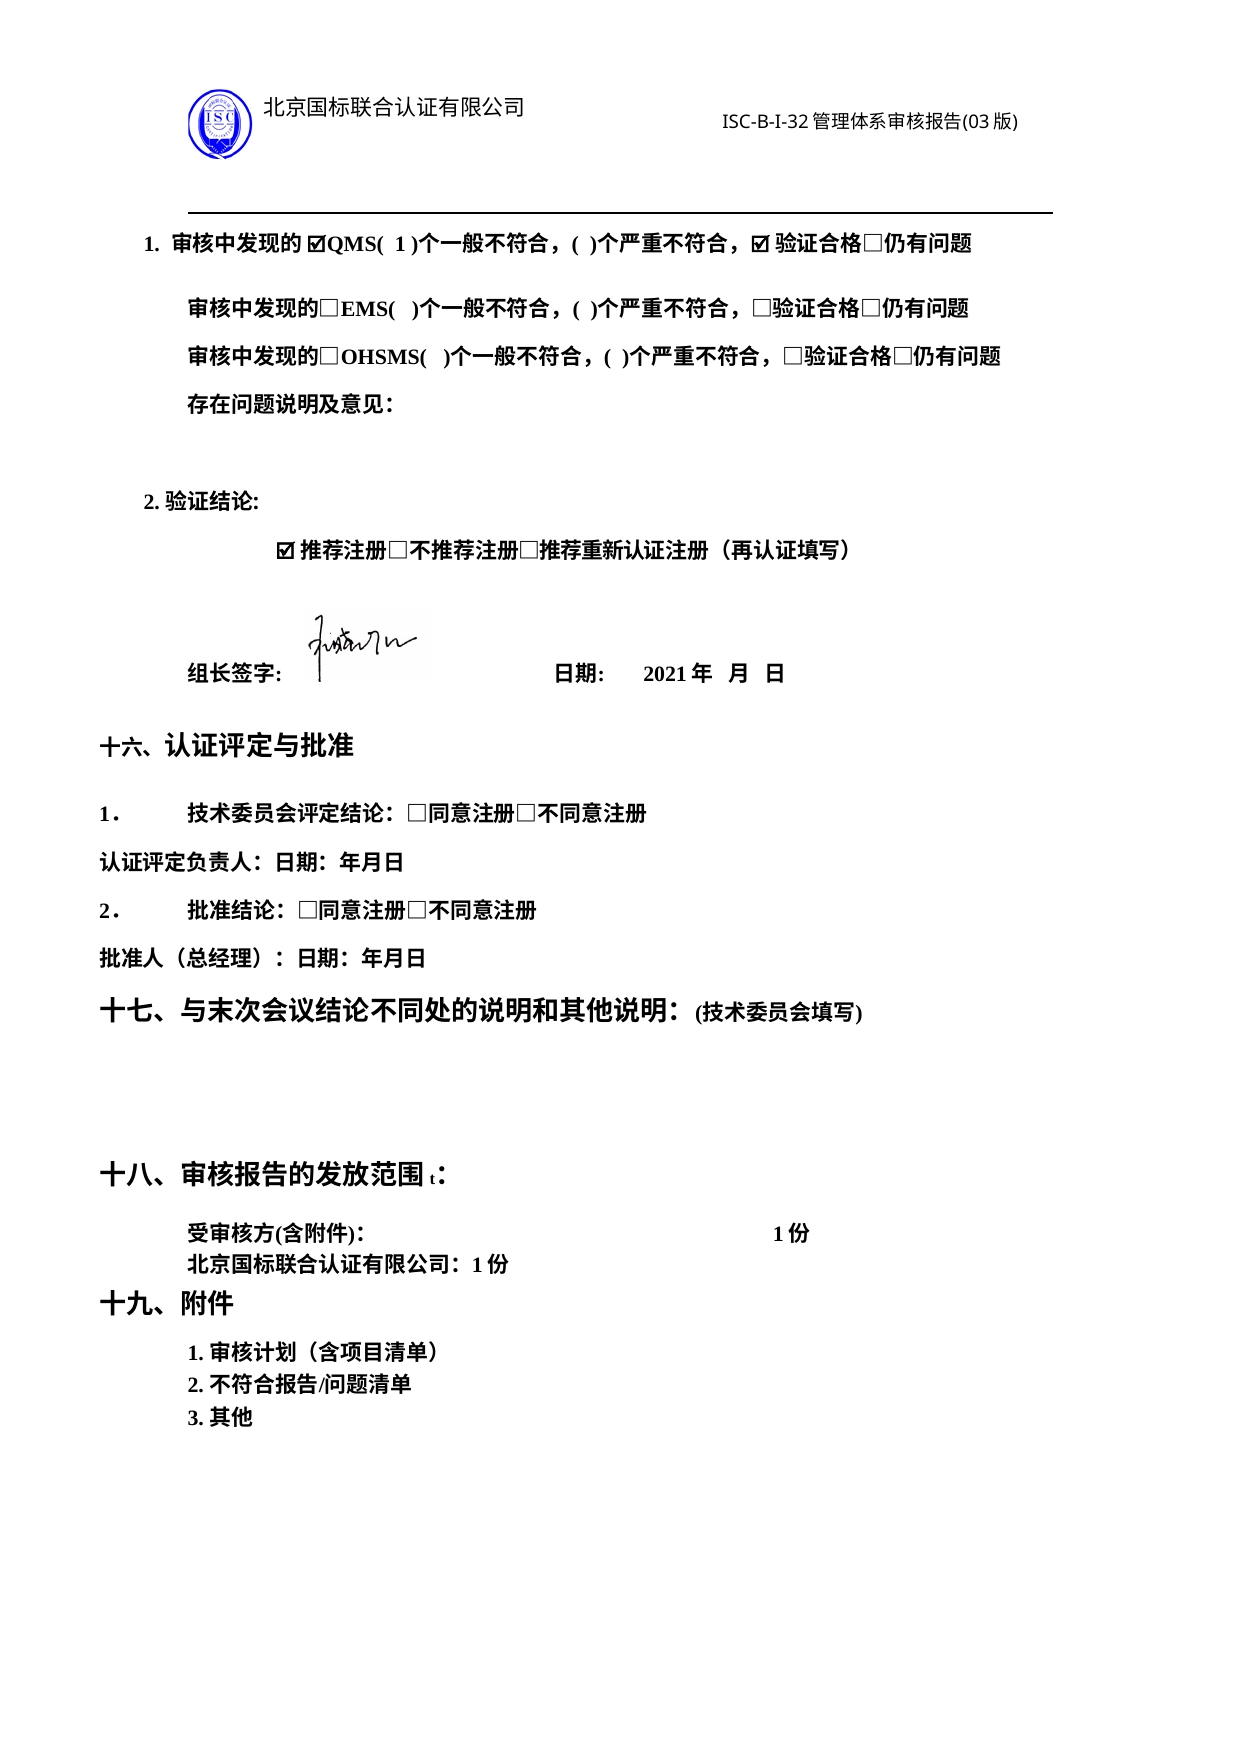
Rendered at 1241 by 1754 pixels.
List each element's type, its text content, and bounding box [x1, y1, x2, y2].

text 2. 验证结论: [143, 484, 1053, 516]
text 十八、审核报告的发放范围t： [99, 1140, 1053, 1205]
text 十六、认证评定与批准 [99, 711, 1053, 776]
text 2. 不符合报告/问题清单 [170, 1367, 1053, 1399]
picture [187, 89, 253, 158]
text 十七、与末次会议结论不同处的说明和其他说明：(技术委员会填写) [99, 989, 1053, 1028]
text 认证评定负责人：日期：年月日 [99, 844, 1053, 877]
list 批准结论：□同意注册□不同意注册 [99, 893, 1053, 925]
text 审核中发现的□OHSMS( )个一般不符合，( )个严重不符合，□验证合格□仍有问题 [187, 338, 1053, 371]
text 批准人（总经理）：日期：年月日 [99, 941, 1053, 973]
text 1. 审核中发现的QMS( 1 )个一般不符合，( )个严重不符合，验证合格□仍有问题 [143, 226, 1053, 258]
text 推荐注册□不推荐注册□推荐重新认证注册（再认证填写） [187, 533, 1053, 565]
text 3. 其他 [170, 1399, 1053, 1432]
picture [298, 604, 434, 682]
list 技术委员会评定结论：□同意注册□不同意注册 [99, 796, 1053, 828]
text 受审核方(含附件)： 1份 [170, 1221, 1053, 1246]
text 存在问题说明及意见： [187, 387, 1053, 419]
text 组长签字: 日期: 2021年 月 日 [187, 598, 1053, 695]
text 十九、附件 [99, 1294, 1053, 1319]
text 北京国标联合认证有限公司：1份 [170, 1253, 1053, 1278]
text 1. 审核计划（含项目清单） [170, 1335, 1053, 1367]
text 审核中发现的□EMS( )个一般不符合，( )个严重不符合，□验证合格□仍有问题 [187, 290, 1053, 323]
